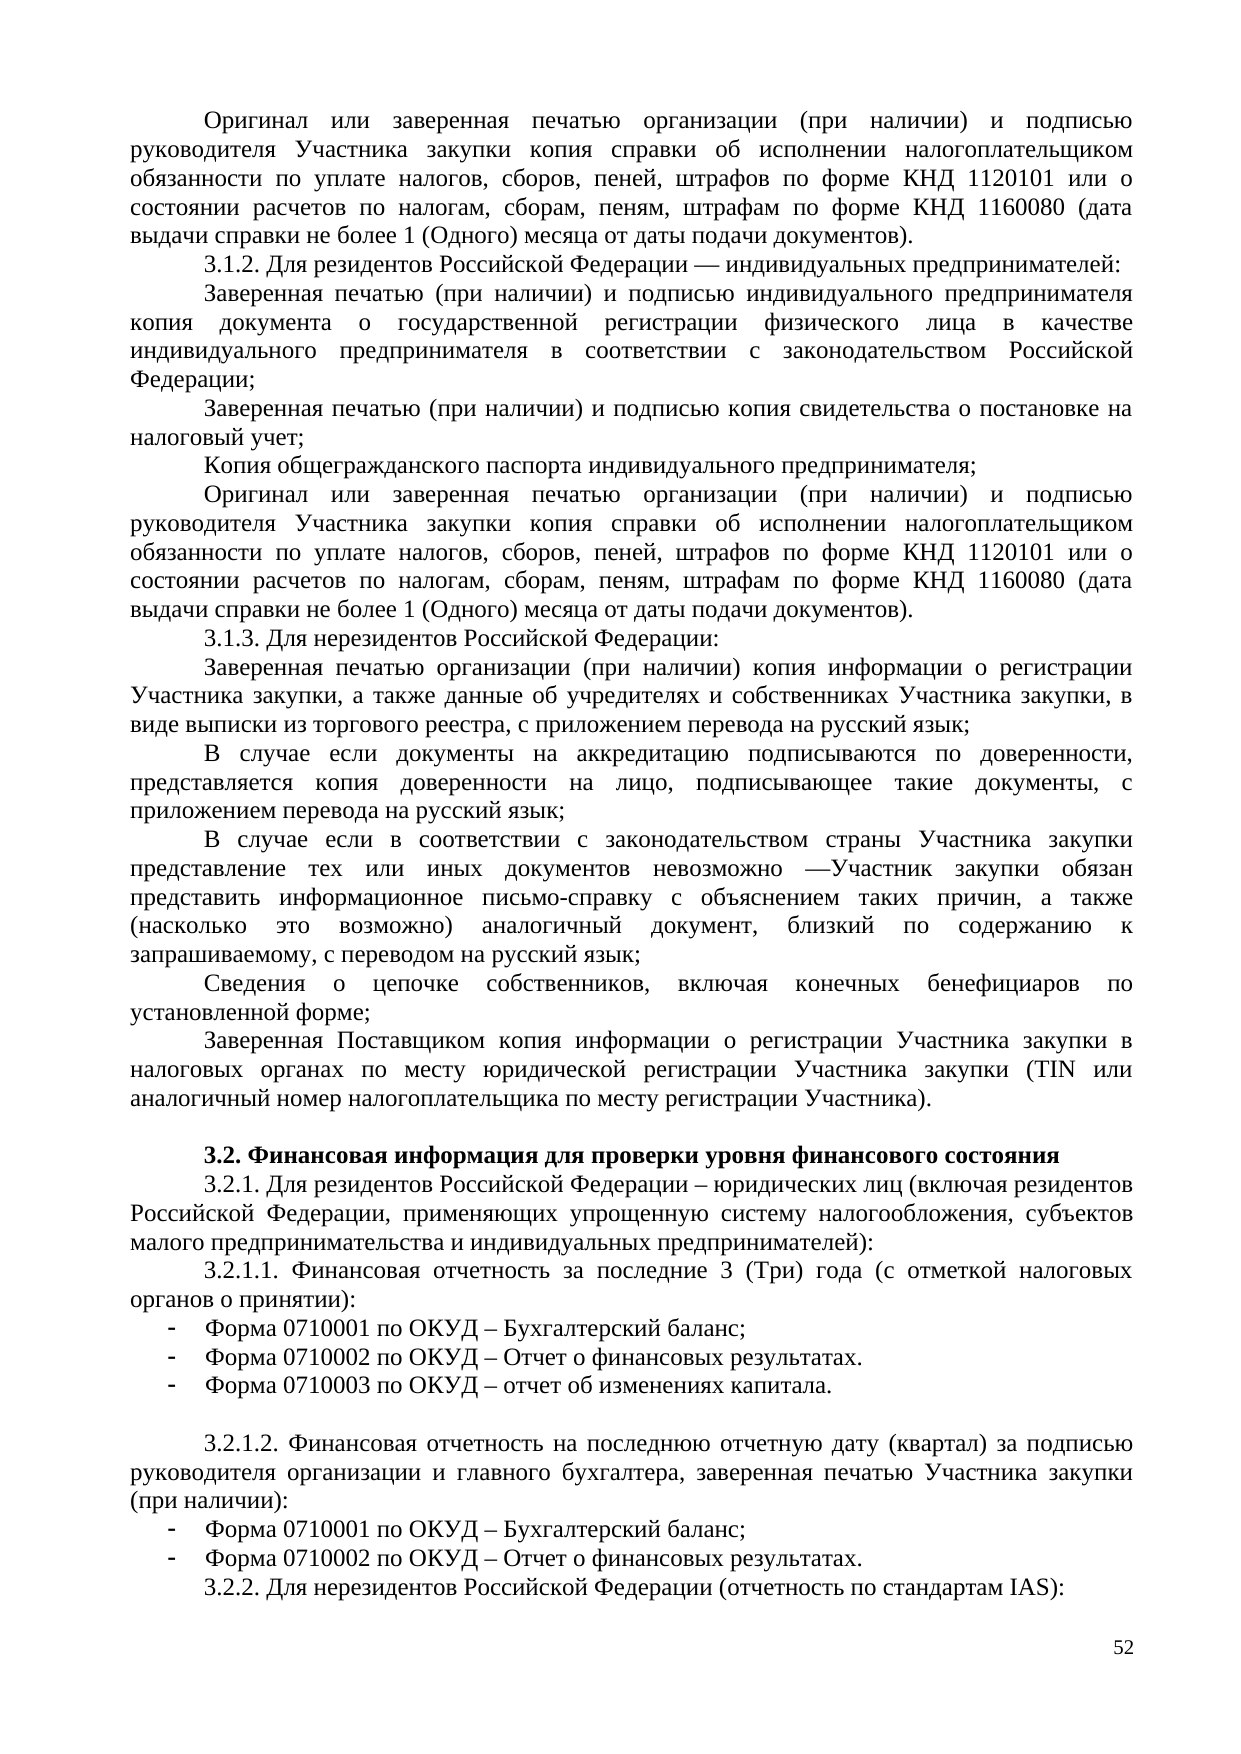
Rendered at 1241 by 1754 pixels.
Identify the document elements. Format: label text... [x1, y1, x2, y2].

text 3.2.1. Для резидентов Российской Федерации – юридических лиц (включая резидентов Российской Федерации, применяющих упрощенную систему налогообложения, субъектов малого предпринимательства и индивидуальных предпринимателей): [130, 1169, 1134, 1256]
text 3.2. Финансовая информация для проверки уровня финансового состояния [130, 1141, 1134, 1169]
text В случае если документы на аккредитацию подписываются по доверенности, представляется копия доверенности на лицо, подписывающее такие документы, с приложением перевода на русский язык; [130, 738, 1134, 824]
text 3.2.1.2. Финансовая отчетность на последнюю отчетную дату (квартал) за подписью руководителя организации и главного бухгалтера, заверенная печатью Участника закупки (при наличии): [130, 1428, 1134, 1514]
text 3.1.3. Для нерезидентов Российской Федерации: [130, 623, 1134, 652]
text Копия общегражданского паспорта индивидуального предпринимателя; [130, 451, 1134, 479]
text Заверенная печатью (при наличии) и подписью копия свидетельства о постановке на налоговый учет; [130, 393, 1134, 451]
text Заверенная печатью организации (при наличии) копия информации о регистрации Участника закупки, а также данные об учредителях и собственниках Участника закупки, в виде выписки из торгового реестра, с приложением перевода на русский язык; [130, 652, 1134, 738]
text Заверенная печатью (при наличии) и подписью индивидуального предпринимателя копия документа о государственной регистрации физического лица в качестве индивидуального предпринимателя в соответствии с законодательством Российской Федерации; [130, 278, 1134, 393]
text Оригинал или заверенная печатью организации (при наличии) и подписью руководителя Участника закупки копия справки об исполнении налогоплательщиком обязанности по уплате налогов, сборов, пеней, штрафов по форме КНД 1120101 или о состоянии расчетов по налогам, сборам, пеням, штрафам по форме КНД 1160080 (дата выдачи справки не более 1 (Одного) месяца от даты подачи документов). [130, 479, 1134, 623]
list Форма 0710003 по ОКУД – отчет об изменениях капитала. [167, 1371, 1134, 1399]
text Заверенная Поставщиком копия информации о регистрации Участника закупки в налоговых органах по месту юридической регистрации Участника закупки (TIN или аналогичный номер налогоплательщика по месту регистрации Участника). [130, 1026, 1134, 1112]
list Форма 0710002 по ОКУД – Отчет о финансовых результатах. [167, 1342, 1134, 1371]
list Форма 0710001 по ОКУД – Бухгалтерский баланс; [167, 1514, 1134, 1543]
text 3.2.1.1. Финансовая отчетность за последние 3 (Три) года (с отметкой налоговых органов о принятии): [130, 1256, 1134, 1313]
list Форма 0710002 по ОКУД – Отчет о финансовых результатах. [167, 1543, 1134, 1572]
text В случае если в соответствии с законодательством страны Участника закупки представление тех или иных документов невозможно —Участник закупки обязан представить информационное письмо-справку с объяснением таких причин, а также (насколько это возможно) аналогичный документ, близкий по содержанию к запрашиваемому, с переводом на русский язык; [130, 824, 1134, 968]
text Сведения о цепочке собственников, включая конечных бенефициаров по установленной форме; [130, 968, 1134, 1026]
list Форма 0710001 по ОКУД – Бухгалтерский баланс; [167, 1313, 1134, 1342]
text 3.2.2. Для нерезидентов Российской Федерации (отчетность по стандартам IAS): [130, 1572, 1134, 1601]
text Оригинал или заверенная печатью организации (при наличии) и подписью руководителя Участника закупки копия справки об исполнении налогоплательщиком обязанности по уплате налогов, сборов, пеней, штрафов по форме КНД 1120101 или о состоянии расчетов по налогам, сборам, пеням, штрафам по форме КНД 1160080 (дата выдачи справки не более 1 (Одного) месяца от даты подачи документов). [130, 106, 1134, 249]
text 3.1.2. Для резидентов Российской Федерации — индивидуальных предпринимателей: [130, 249, 1134, 278]
